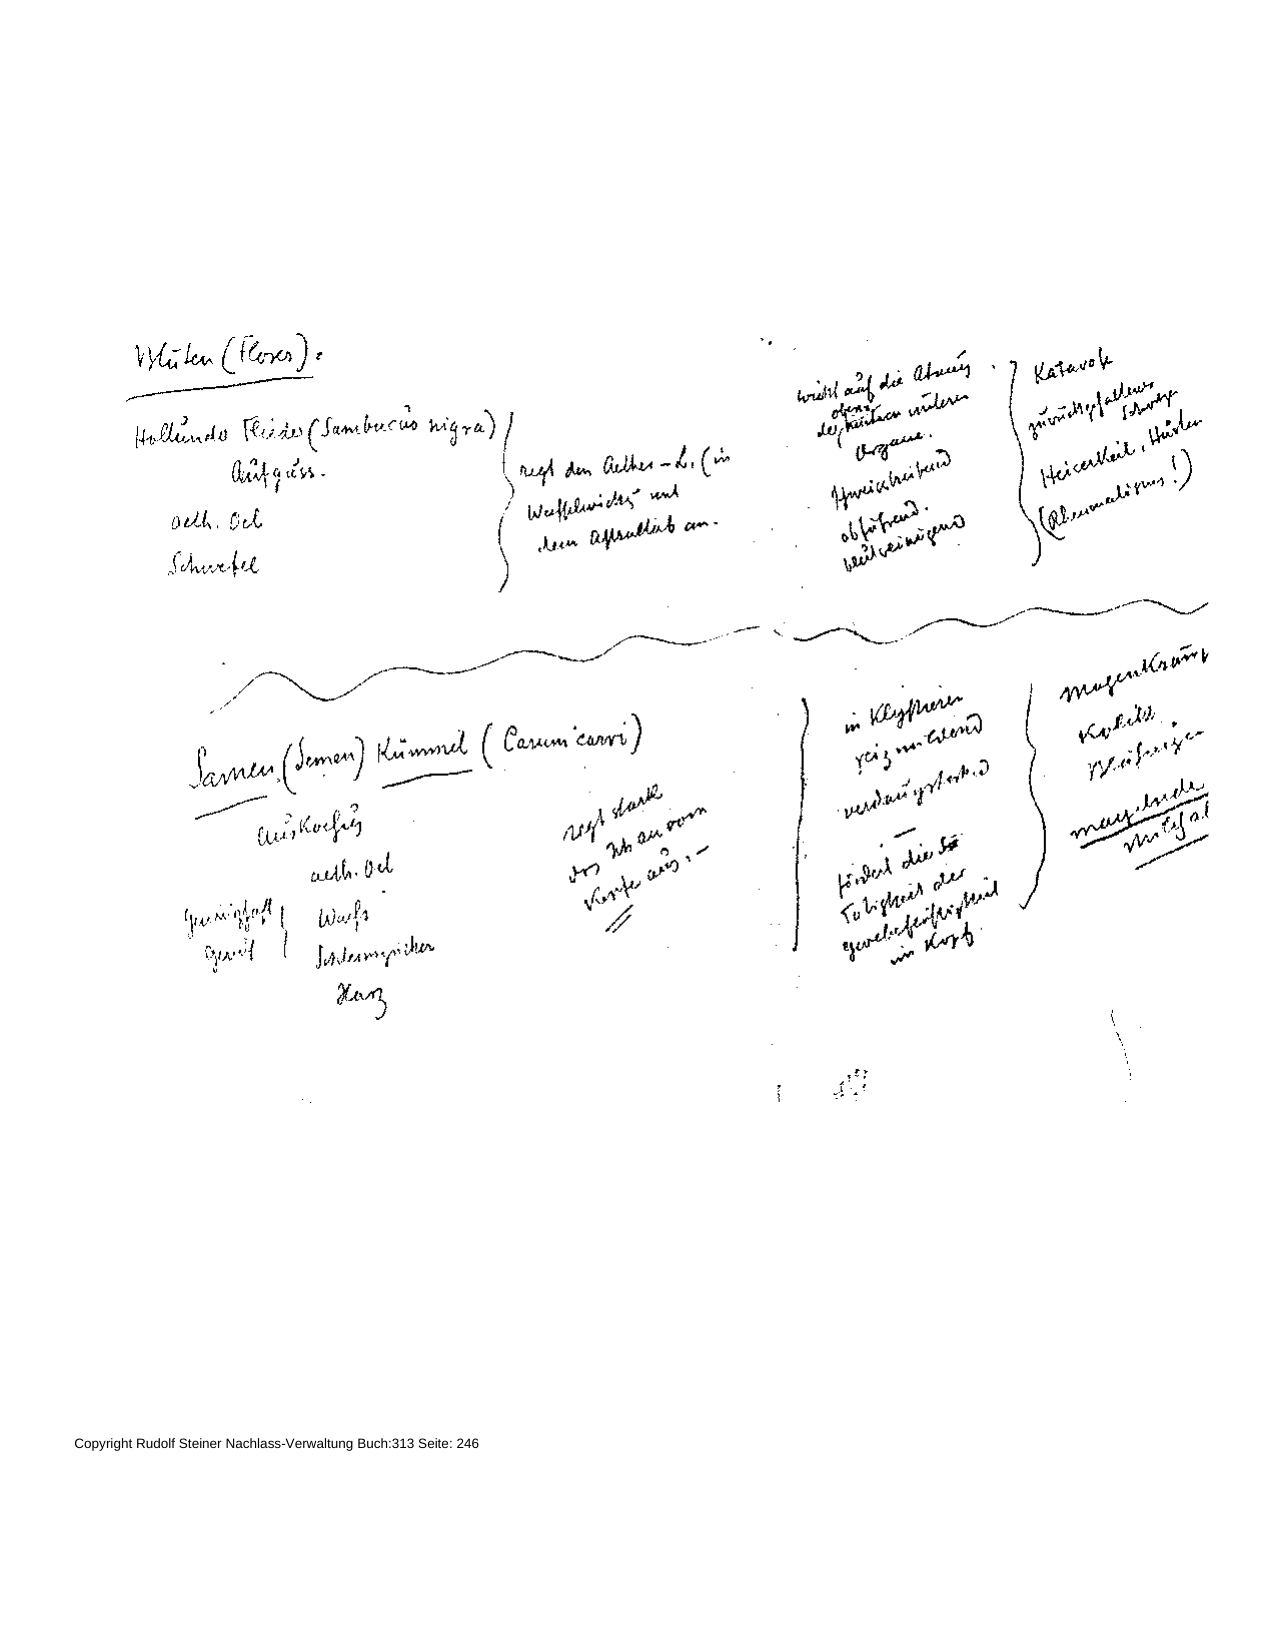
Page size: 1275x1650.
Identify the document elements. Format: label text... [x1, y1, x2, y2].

picture [126, 333, 1209, 1103]
text Copyright Rudolf Steiner Nachlass-Verwaltung Buch:313 Seite: 246 [74, 1436, 524, 1452]
